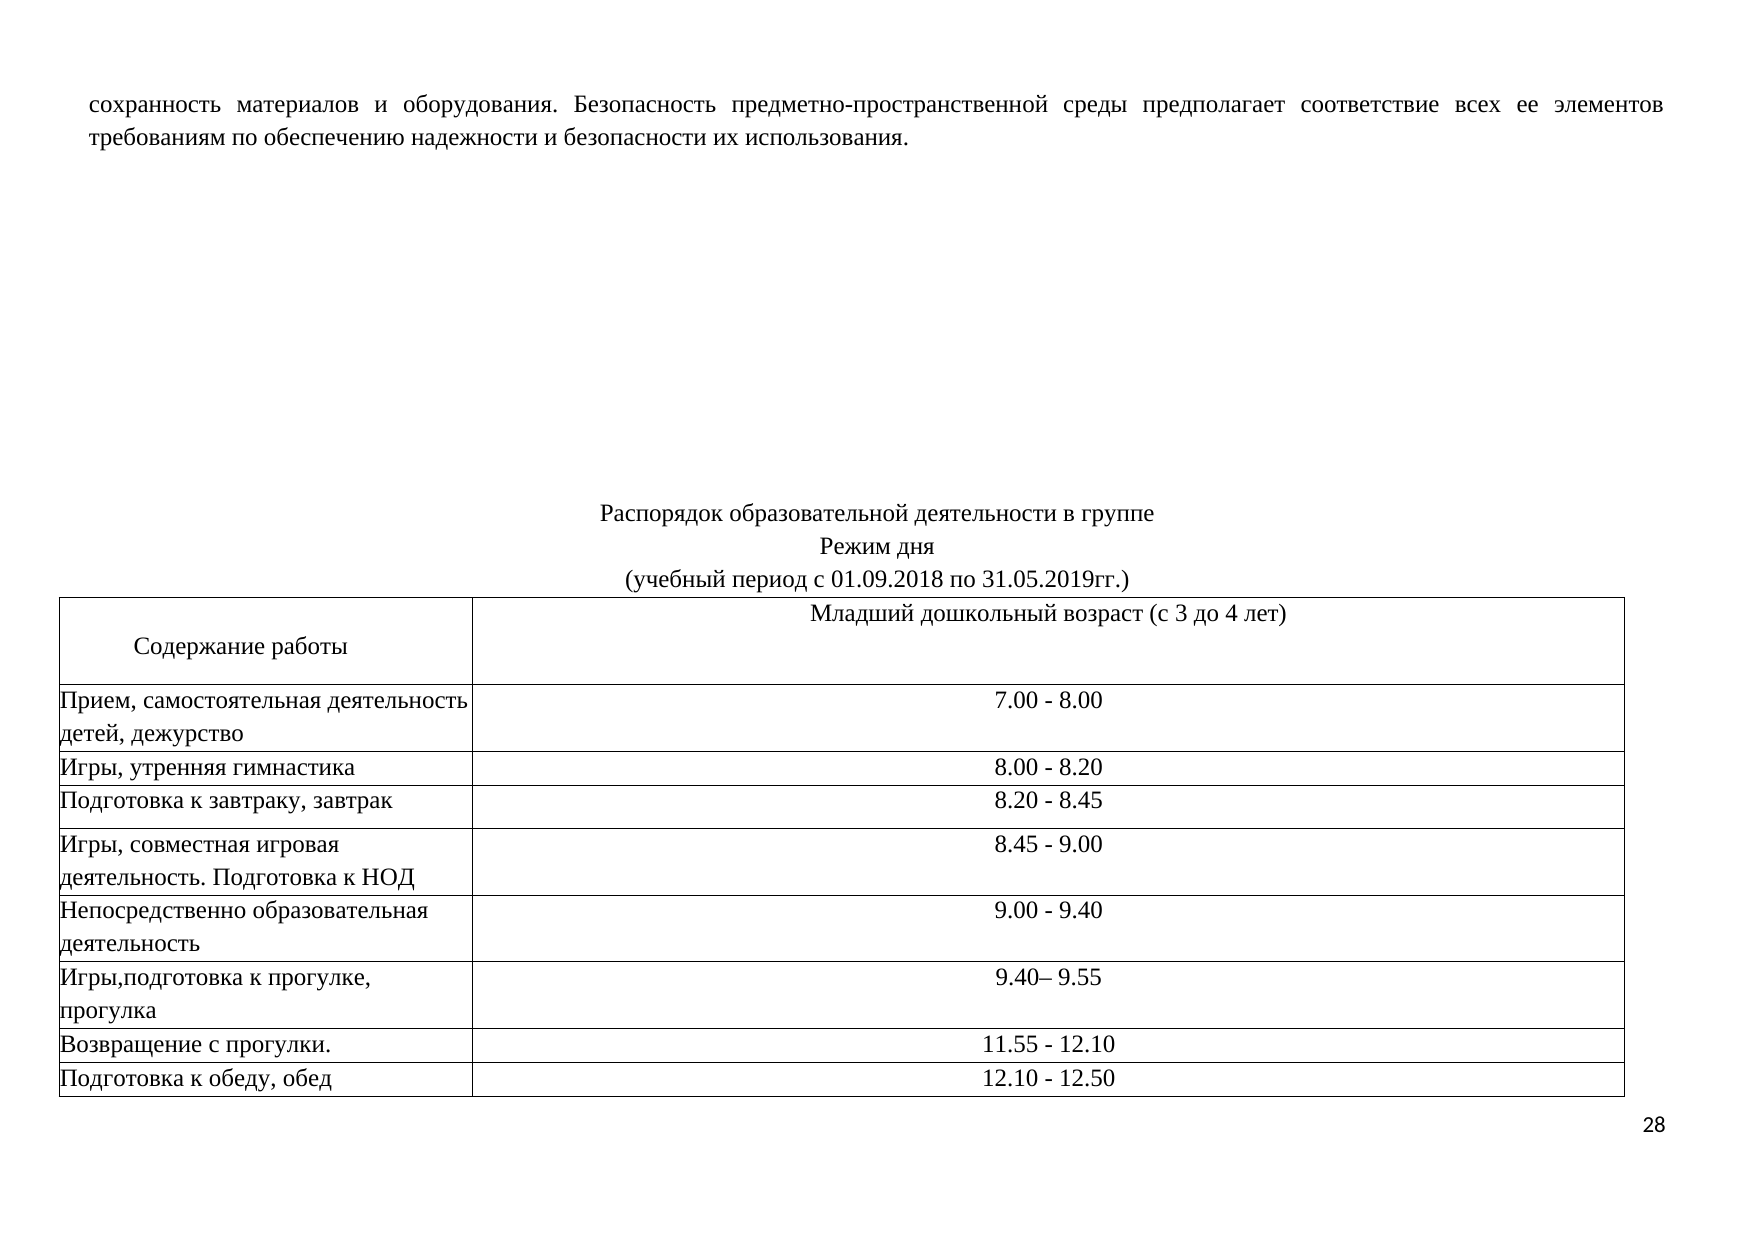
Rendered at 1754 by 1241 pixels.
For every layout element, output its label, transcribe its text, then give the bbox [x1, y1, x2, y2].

text Распорядок образовательной деятельности в группе [89, 498, 1665, 526]
table_cell 8.45 - 9.00 [473, 829, 1624, 894]
table_cell 12.10 - 12.50 [473, 1063, 1624, 1096]
table_cell 9.00 - 9.40 [473, 896, 1624, 961]
text Режим дня [89, 531, 1665, 559]
table_header Младший дошкольный возраст (с 3 до 4 лет) [473, 598, 1624, 684]
table_cell Игры, совместная игровая деятельность. Подготовка к НОД [60, 829, 472, 894]
table_cell Игры, утренняя гимнастика [60, 752, 472, 784]
table_cell Подготовка к завтраку, завтрак [60, 786, 472, 828]
table_cell 7.00 - 8.00 [473, 685, 1624, 751]
table_cell Непосредственно образовательная деятельность [60, 896, 472, 961]
table_cell Игры,подготовка к прогулке, прогулка [60, 962, 472, 1028]
text (учебный период с 01.09.2018 по 31.05.2019гг.) [89, 564, 1665, 592]
table_cell Прием, самостоятельная деятельность детей, дежурство [60, 685, 472, 751]
table_cell 9.40– 9.55 [473, 962, 1624, 1028]
table_cell 8.00 - 8.20 [473, 752, 1624, 784]
table_header Содержание работы [60, 598, 472, 684]
table_cell 11.55 - 12.10 [473, 1029, 1624, 1062]
table_cell Возвращение с прогулки. [60, 1029, 472, 1062]
table_cell 8.20 - 8.45 [473, 786, 1624, 828]
table_cell Подготовка к обеду, обед [60, 1063, 472, 1096]
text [89, 89, 1665, 150]
